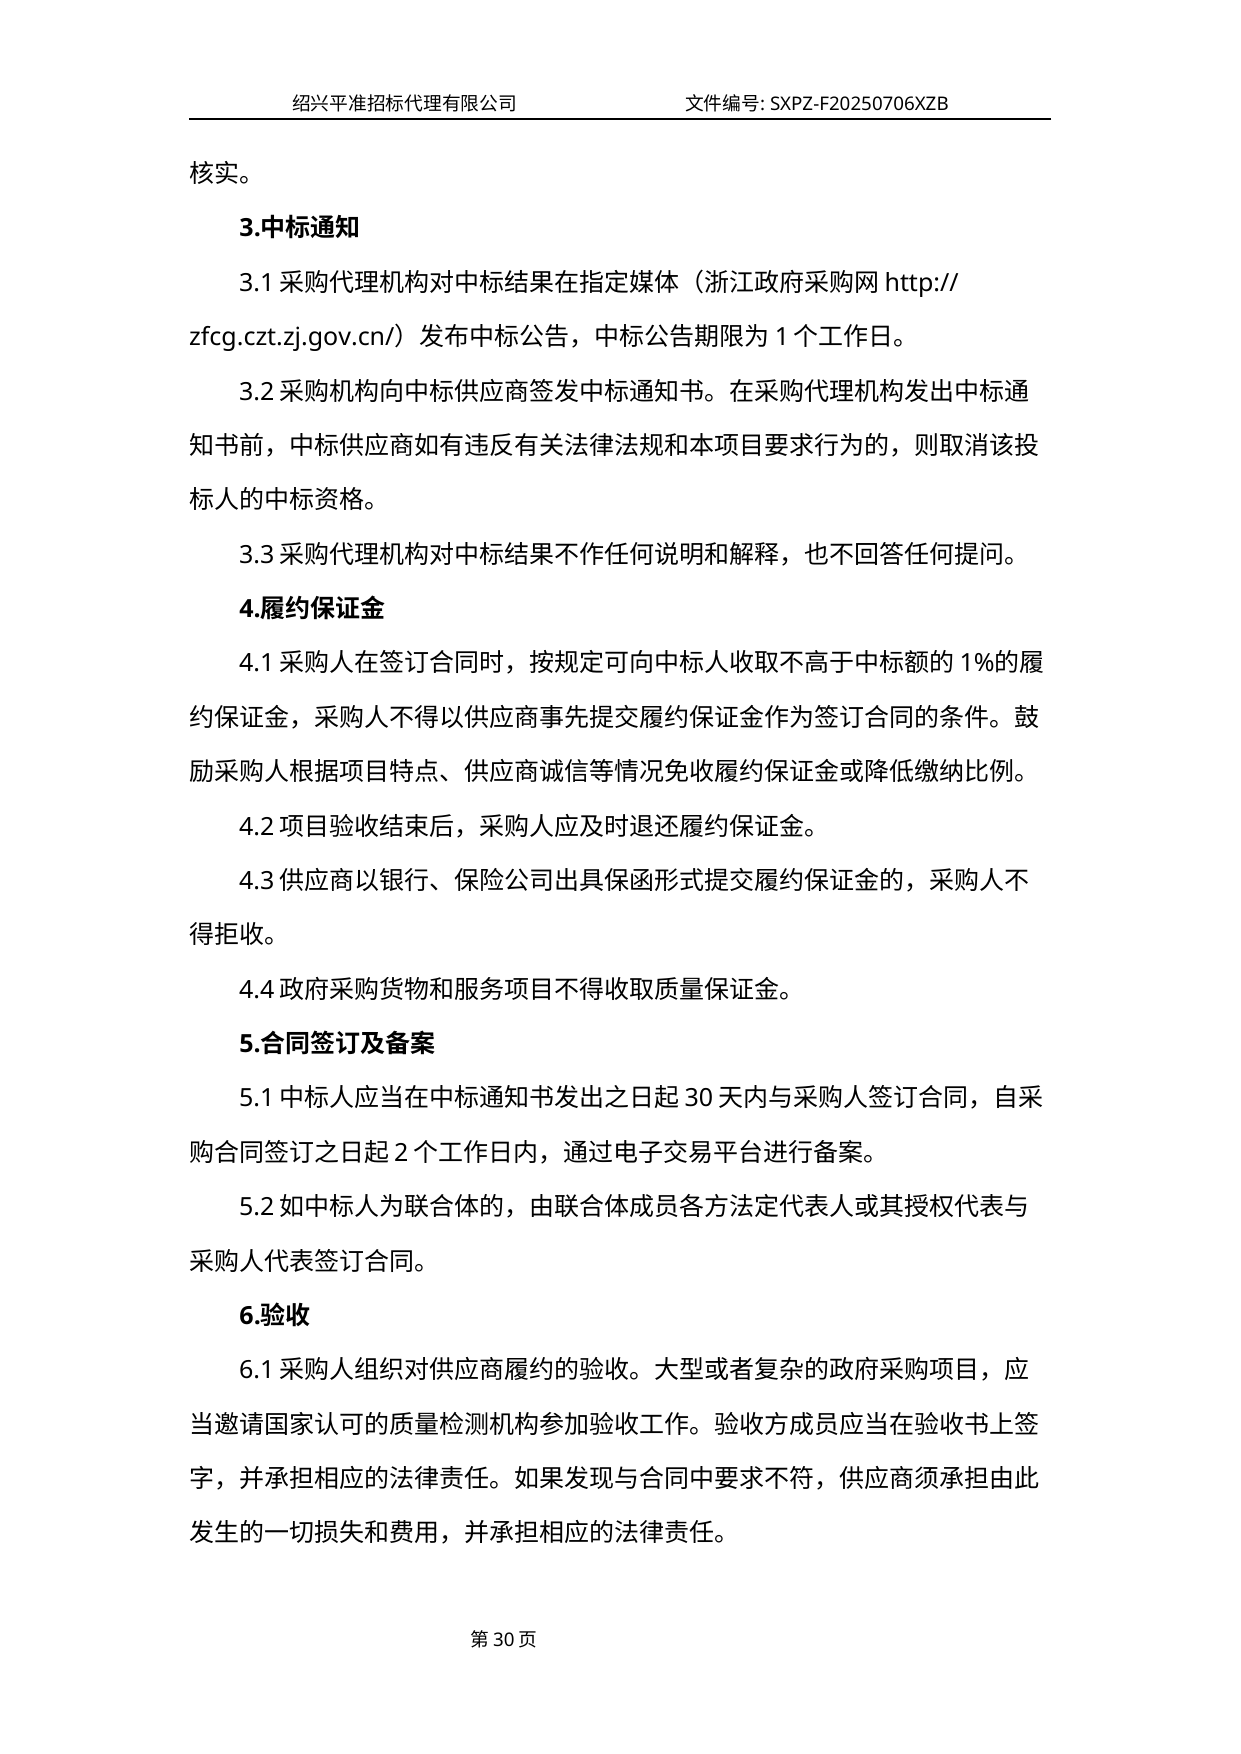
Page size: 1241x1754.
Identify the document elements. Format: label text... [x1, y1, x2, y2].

text 4.1采购人在签订合同时，按规定可向中标人收取不高于中标额的1%的履约保证金，采购人不得以供应商事先提交履约保证金作为签订合同的条件。鼓励采购人根据项目特点、供应商诚信等情况免收履约保证金或降低缴纳比例。 [189, 643, 1051, 788]
text 6.验收 [189, 1295, 1051, 1332]
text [189, 153, 1051, 190]
text 5.合同签订及备案 [189, 1023, 1051, 1060]
text 4.2项目验收结束后，采购人应及时退还履约保证金。 [189, 806, 1051, 842]
text 4.3供应商以银行、保险公司出具保函形式提交履约保证金的，采购人不得拒收。 [189, 860, 1051, 951]
text 3.2采购机构向中标供应商签发中标通知书。在采购代理机构发出中标通知书前，中标供应商如有违反有关法律法规和本项目要求行为的，则取消该投标人的中标资格。 [189, 371, 1051, 516]
text 4.4政府采购货物和服务项目不得收取质量保证金。 [189, 969, 1051, 1005]
text 3.1采购代理机构对中标结果在指定媒体（浙江政府采购网http://zfcg.czt.zj.gov.cn/）发布中标公告，中标公告期限为1个工作日。 [189, 262, 1051, 353]
text 4.履约保证金 [189, 588, 1051, 625]
text 3.3采购代理机构对中标结果不作任何说明和解释，也不回答任何提问。 [189, 534, 1051, 570]
text 5.2如中标人为联合体的，由联合体成员各方法定代表人或其授权代表与采购人代表签订合同。 [189, 1187, 1051, 1277]
text 5.1中标人应当在中标通知书发出之日起30天内与采购人签订合同，自采购合同签订之日起2个工作日内，通过电子交易平台进行备案。 [189, 1078, 1051, 1168]
text 6.1采购人组织对供应商履约的验收。大型或者复杂的政府采购项目，应当邀请国家认可的质量检测机构参加验收工作。验收方成员应当在验收书上签字，并承担相应的法律责任。如果发现与合同中要求不符，供应商须承担由此发生的一切损失和费用，并承担相应的法律责任。 [189, 1350, 1051, 1549]
text 3.中标通知 [189, 208, 1051, 244]
